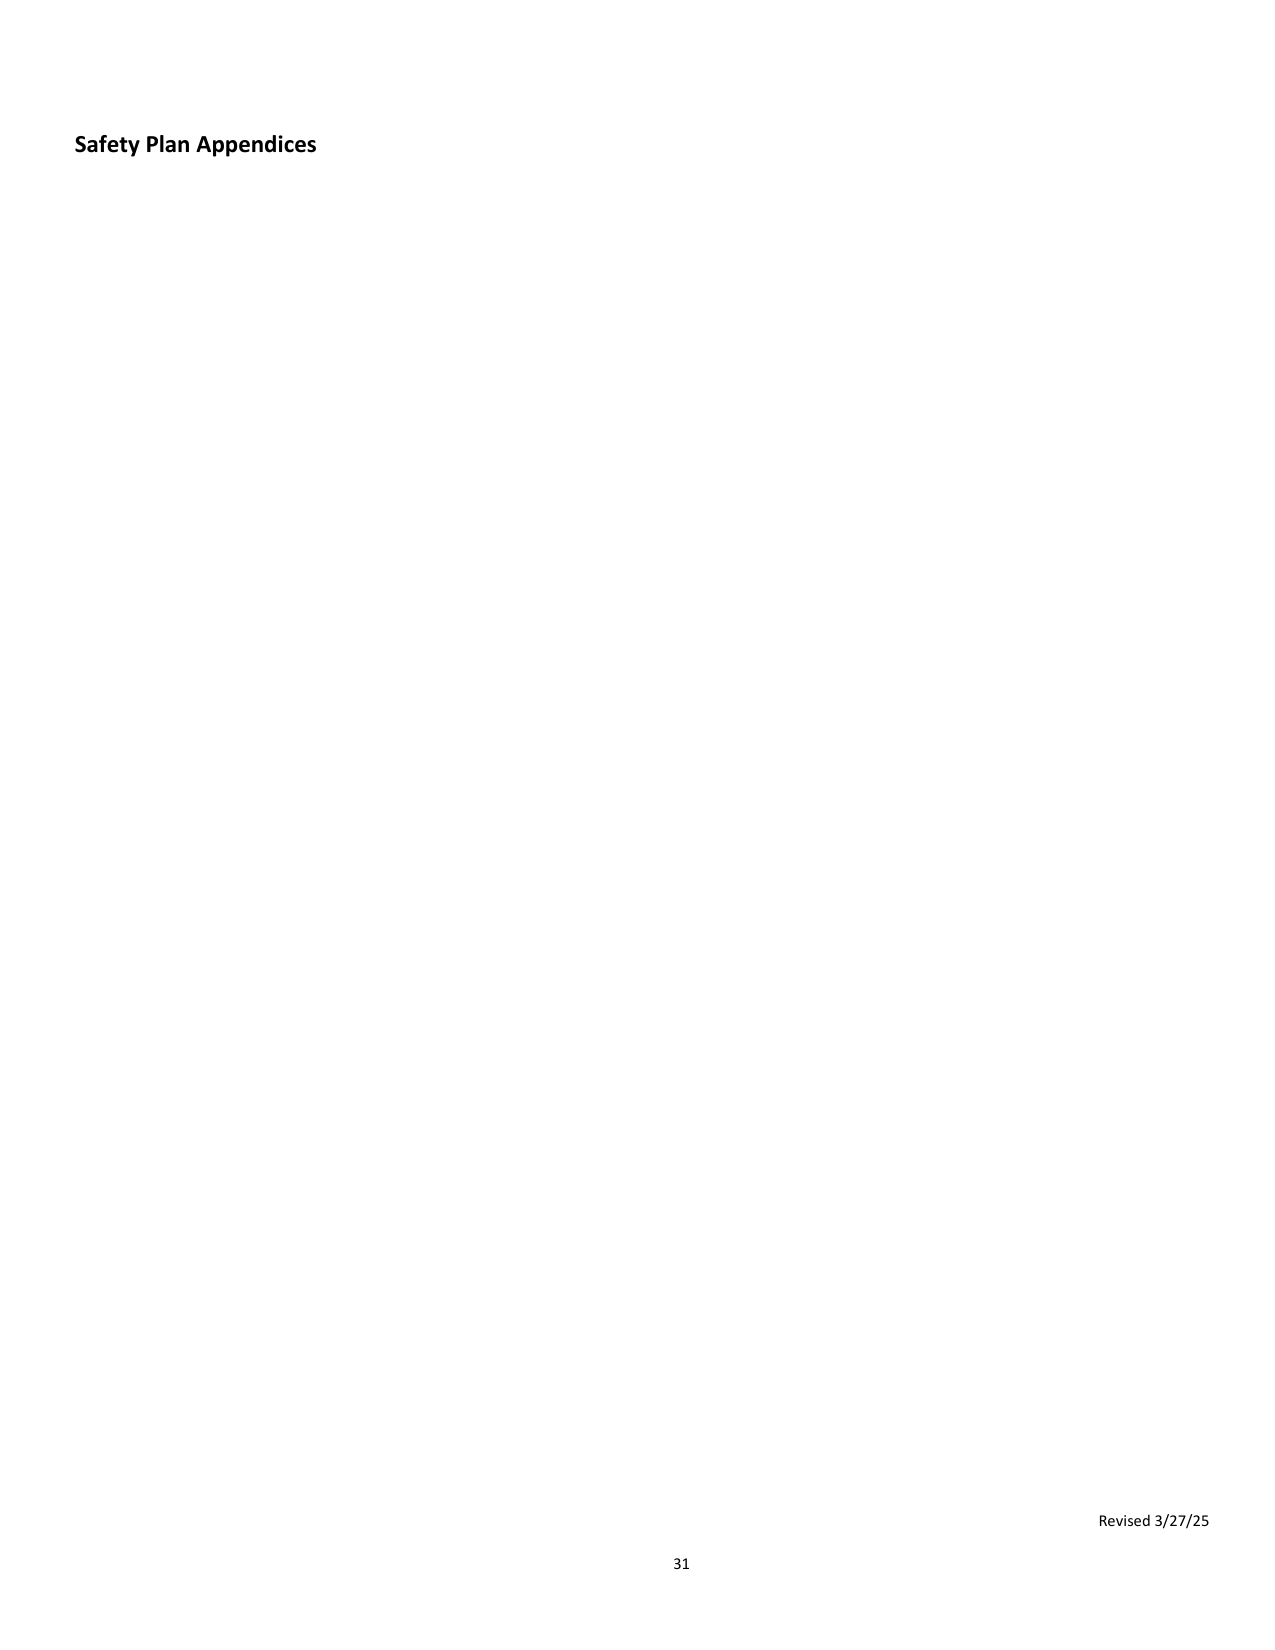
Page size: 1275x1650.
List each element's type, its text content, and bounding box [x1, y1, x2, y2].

subtitle Safety Plan Appendices [74, 128, 1209, 158]
